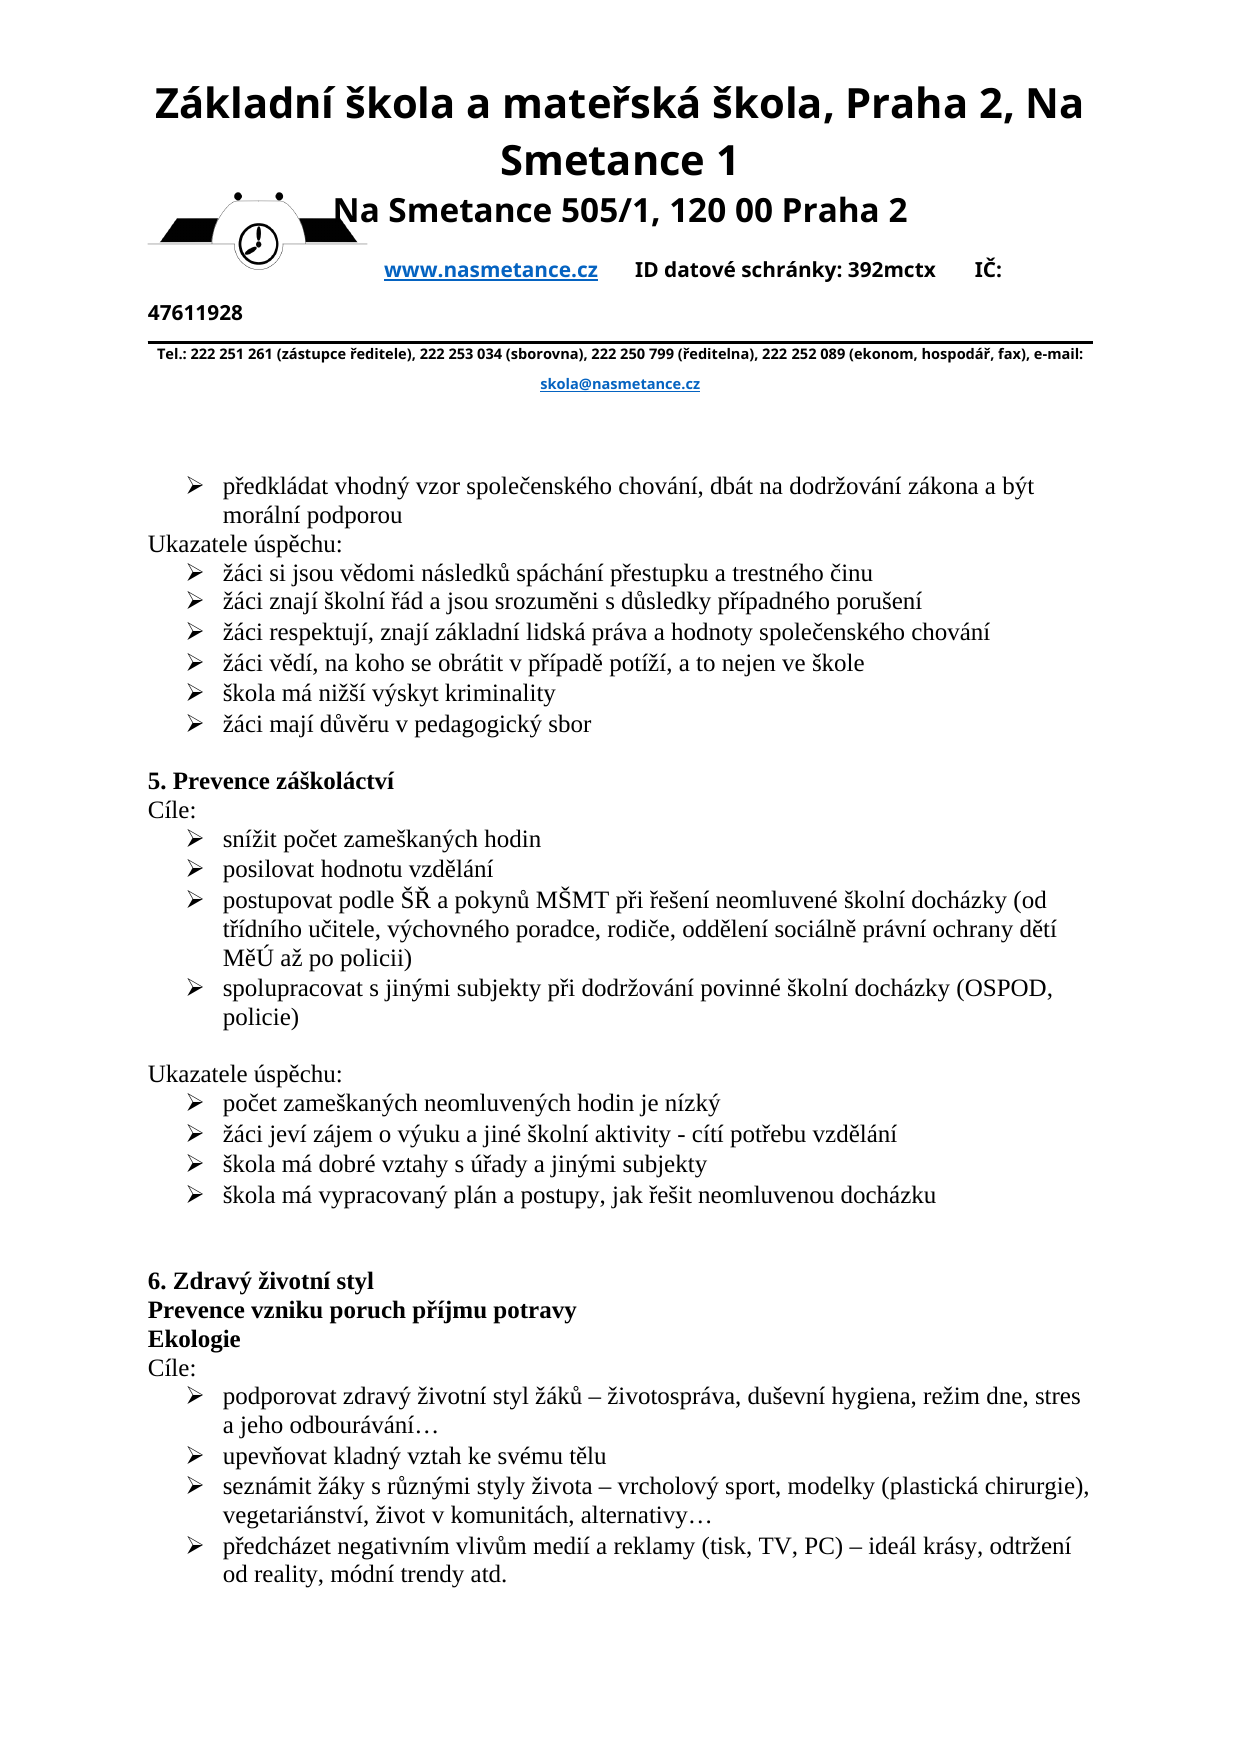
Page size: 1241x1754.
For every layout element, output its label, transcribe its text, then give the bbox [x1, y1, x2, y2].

list škola má vypracovaný plán a postupy, jak řešit neomluvenou docházku [185, 1180, 1093, 1209]
list žáci respektují, znají základní lidská práva a hodnoty společenského chování [185, 617, 1093, 646]
text 6. Zdravý životní styl [148, 1266, 1093, 1295]
text Cíle: [148, 1353, 1093, 1381]
list předkládat vhodný vzor společenského chování, dbát na dodržování zákona a být morální podporou [185, 471, 1093, 529]
picture [147, 188, 368, 274]
list žáci vědí, na koho se obrátit v případě potíží, a to nejen ve škole [185, 648, 1093, 676]
list žáci si jsou vědomi následků spáchání přestupku a trestného činu [185, 558, 1093, 586]
text Cíle: [148, 795, 1093, 824]
list snížit počet zameškaných hodin [185, 824, 1093, 853]
list posilovat hodnotu vzdělání [185, 854, 1093, 883]
list počet zameškaných neomluvených hodin je nízký [185, 1088, 1093, 1117]
list žáci znají školní řád a jsou srozuměni s důsledky případného porušení [185, 586, 1093, 615]
list podporovat zdravý životní styl žáků – životospráva, duševní hygiena, režim dne, stres a jeho odbourávání… [185, 1381, 1093, 1439]
list škola má nižší výskyt kriminality [185, 678, 1093, 707]
list upevňovat kladný vztah ke svému tělu [185, 1441, 1093, 1469]
text Ukazatele úspěchu: [148, 1059, 1093, 1088]
list škola má dobré vztahy s úřady a jinými subjekty [185, 1149, 1093, 1178]
text 5. Prevence záškoláctví [148, 766, 1093, 795]
list postupovat podle ŠŘ a pokynů MŠMT při řešení neomluvené školní docházky (od třídního učitele, výchovného poradce, rodiče, oddělení sociálně právní ochrany dětí MěÚ až po policii) [185, 885, 1093, 971]
list žáci jeví zájem o výuku a jiné školní aktivity - cítí potřebu vzdělání [185, 1119, 1093, 1148]
text Ukazatele úspěchu: [148, 529, 1093, 558]
list předcházet negativním vlivům medií a reklamy (tisk, TV, PC) – ideál krásy, odtržení od reality, módní trendy atd. [185, 1531, 1093, 1588]
list seznámit žáky s různými styly života – vrcholový sport, modelky (plastická chirurgie), vegetariánství, život v komunitách, alternativy… [185, 1471, 1093, 1529]
list žáci mají důvěru v pedagogický sbor [185, 709, 1093, 738]
list spolupracovat s jinými subjekty při dodržování povinné školní docházky (OSPOD, policie) [185, 973, 1093, 1031]
text Prevence vzniku poruch příjmu potravy [148, 1295, 1093, 1324]
text Ekologie [148, 1324, 1093, 1353]
